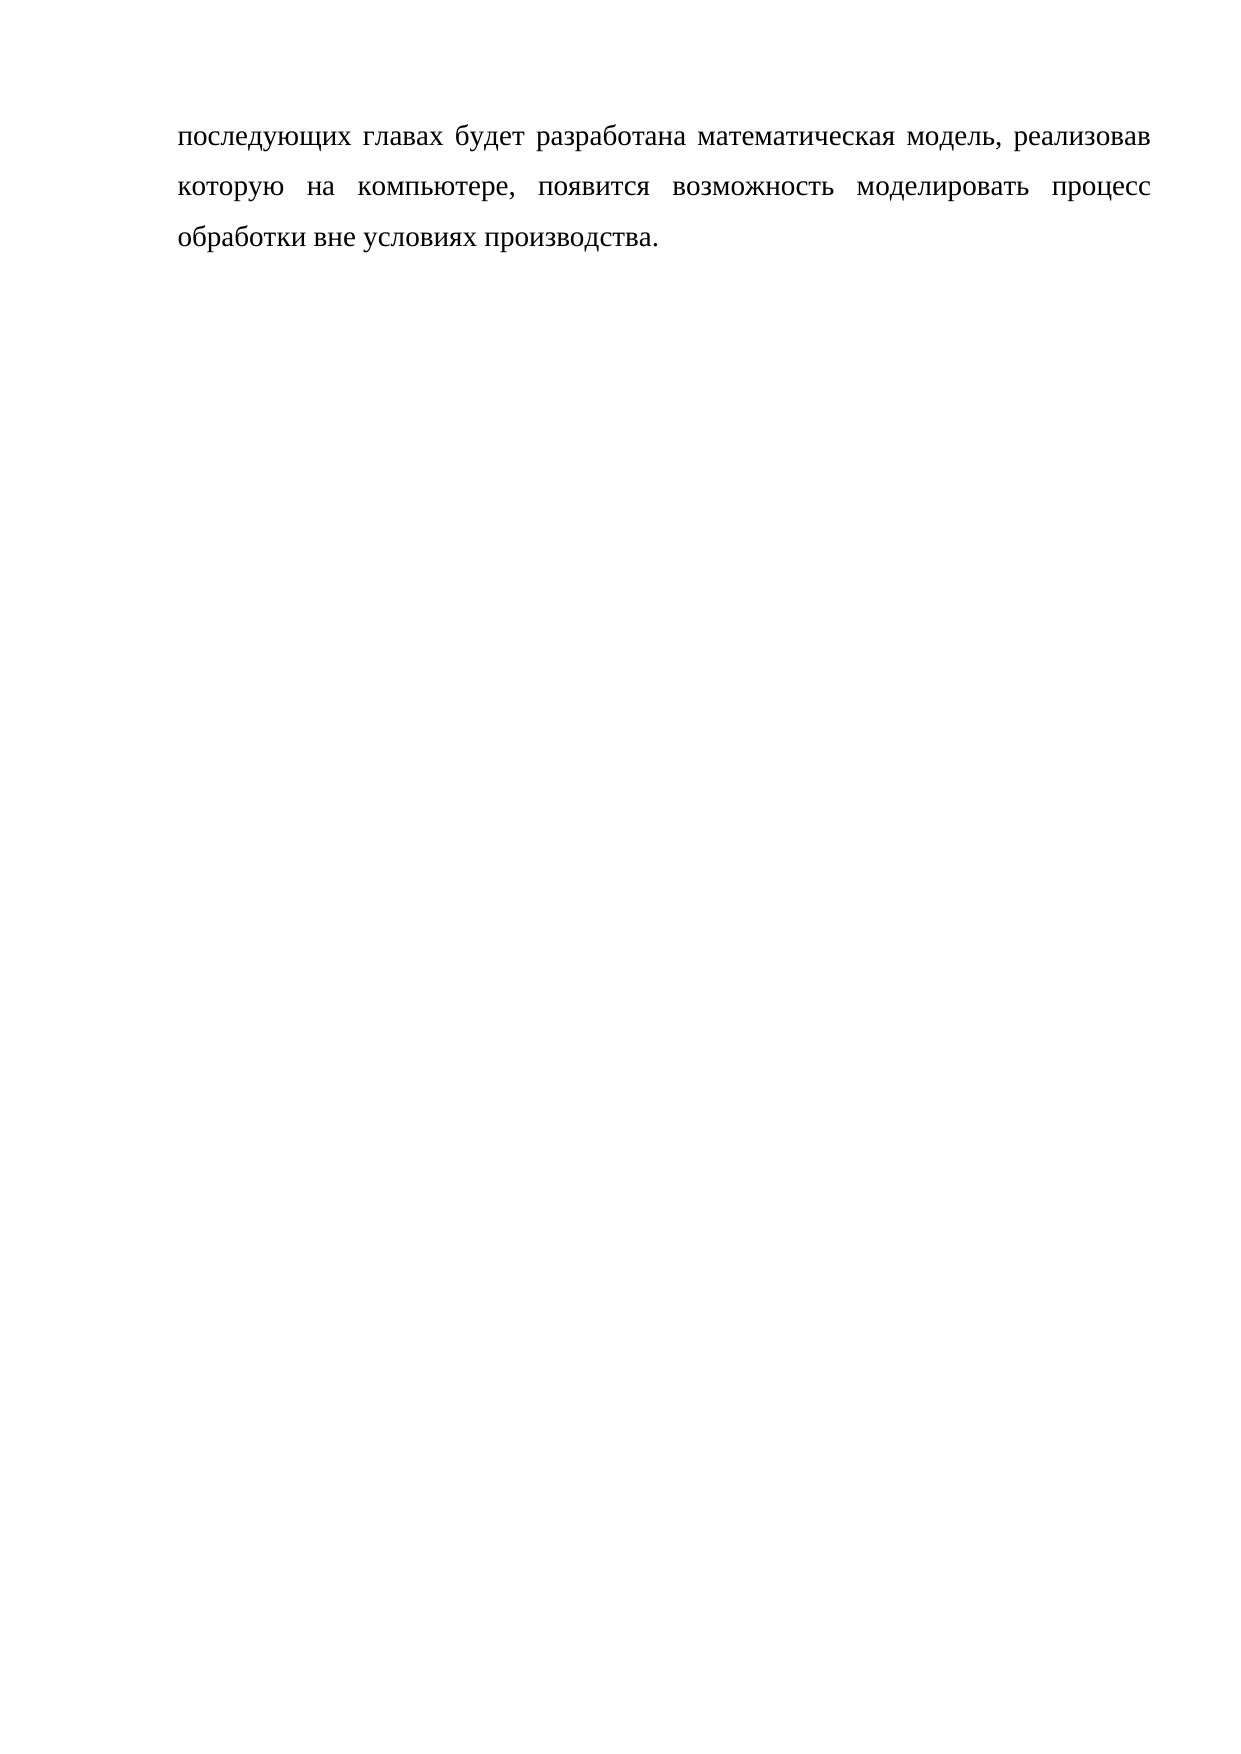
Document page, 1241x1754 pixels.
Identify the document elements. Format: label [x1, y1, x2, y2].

text [177, 118, 1152, 252]
